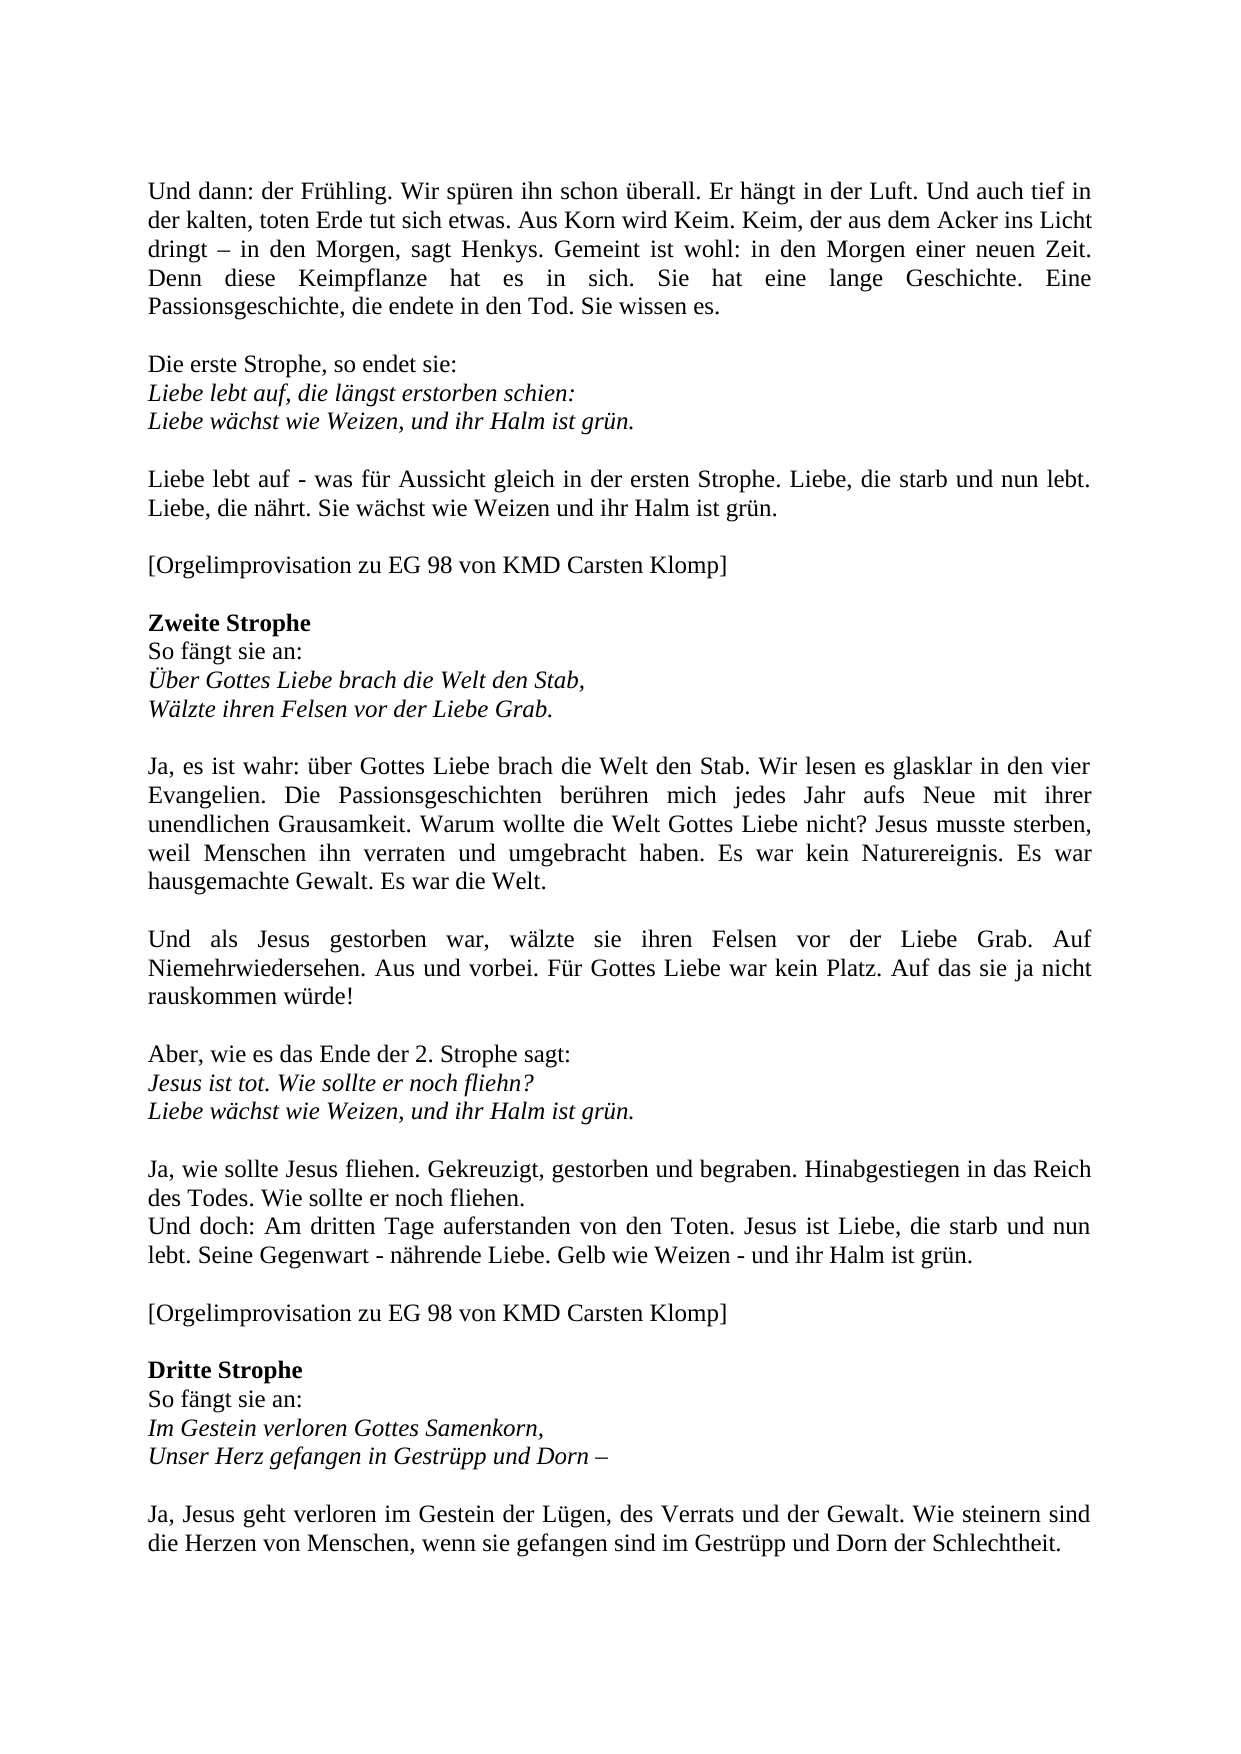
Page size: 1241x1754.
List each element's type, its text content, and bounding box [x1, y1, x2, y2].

text Und dann: der Frühling. Wir spüren ihn schon überall. Er hängt in der Luft. Und auch tief in der kalten, toten Erde tut sich etwas. Aus Korn wird Keim. Keim, der aus dem Acker ins Licht dringt – in den Morgen, sagt Henkys. Gemeint ist wohl: in den Morgen einer neuen Zeit. Denn diese Keimpflanze hat es in sich. Sie hat eine lange Geschichte. Eine Passionsgeschichte, die endete in den Tod. Sie wissen es. [148, 176, 1093, 320]
text Jesus ist tot. Wie sollte er noch fliehn? [148, 1068, 1093, 1096]
text Ja, es ist wahr: über Gottes Liebe brach die Welt den Stab. Wir lesen es glasklar in den vier Evangelien. Die Passionsgeschichten berühren mich jedes Jahr aufs Neue mit ihrer unendlichen Grausamkeit. Warum wollte die Welt Gottes Liebe nicht? Jesus musste sterben, weil Menschen ihn verraten und umgebracht haben. Es war kein Naturereignis. Es war hausgemachte Gewalt. Es war die Welt. [148, 751, 1093, 895]
text Ja, Jesus geht verloren im Gestein der Lügen, des Verrats und der Gewalt. Wie steinern sind die Herzen von Menschen, wenn sie gefangen sind im Gestrüpp und Dorn der Schlechtheit. [148, 1499, 1093, 1556]
text Wälzte ihren Felsen vor der Liebe Grab. [148, 694, 1093, 723]
text Zweite Strophe [148, 608, 1093, 636]
text Im Gestein verloren Gottes Samenkorn, [148, 1413, 1093, 1441]
text Die erste Strophe, so endet sie: [148, 349, 1093, 378]
text Liebe wächst wie Weizen, und ihr Halm ist grün. [148, 406, 1093, 435]
text Und doch: Am dritten Tage auferstanden von den Toten. Jesus ist Liebe, die starb und nun lebt. Seine Gegenwart - nährende Liebe. Gelb wie Weizen - und ihr Halm ist grün. [148, 1211, 1093, 1269]
text Unser Herz gefangen in Gestrüpp und Dorn – [148, 1441, 1093, 1470]
text Aber, wie es das Ende der 2. Strophe sagt: [148, 1039, 1093, 1068]
text Und als Jesus gestorben war, wälzte sie ihren Felsen vor der Liebe Grab. Auf Niemehrwiedersehen. Aus und vorbei. Für Gottes Liebe war kein Platz. Auf das sie ja nicht rauskommen würde! [148, 924, 1093, 1010]
text [Orgelimprovisation zu EG 98 von KMD Carsten Klomp] [148, 550, 1093, 579]
text Über Gottes Liebe brach die Welt den Stab, [148, 665, 1093, 694]
text [Orgelimprovisation zu EG 98 von KMD Carsten Klomp] [148, 1298, 1093, 1326]
text Liebe wächst wie Weizen, und ihr Halm ist grün. [148, 1096, 1093, 1125]
text Ja, wie sollte Jesus fliehen. Gekreuzigt, gestorben und begraben. Hinabgestiegen in das Reich des Todes. Wie sollte er noch fliehen. [148, 1154, 1093, 1211]
text Liebe lebt auf - was für Aussicht gleich in der ersten Strophe. Liebe, die starb und nun lebt. Liebe, die nährt. Sie wächst wie Weizen und ihr Halm ist grün. [148, 464, 1093, 521]
text Dritte Strophe [148, 1355, 1093, 1384]
text Liebe lebt auf, die längst erstorben schien: [148, 378, 1093, 406]
text So fängt sie an: [148, 636, 1093, 665]
text So fängt sie an: [148, 1384, 1093, 1413]
